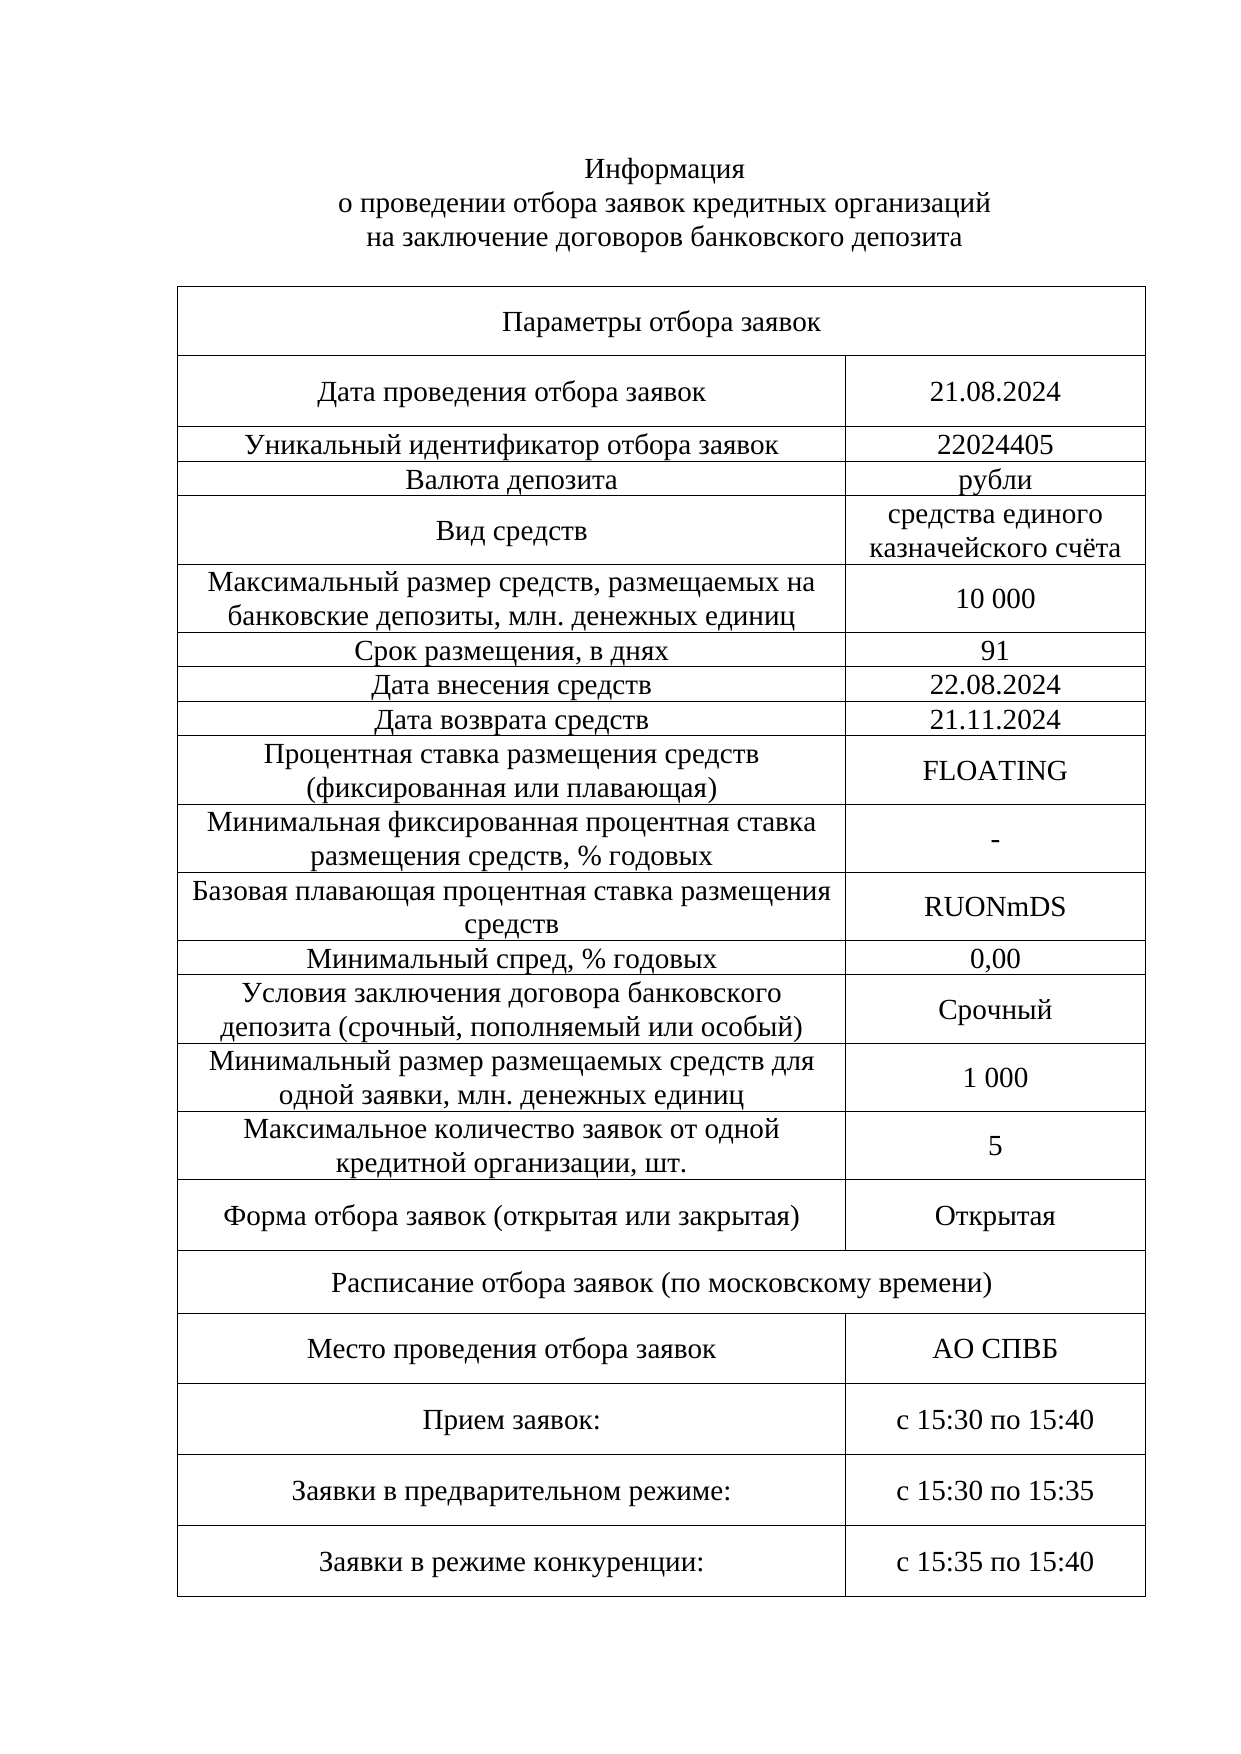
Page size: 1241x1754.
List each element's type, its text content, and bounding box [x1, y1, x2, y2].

table_cell Минимальный размер размещаемых средств для одной заявки, млн. денежных единиц [178, 1044, 845, 1111]
table_cell Дата проведения отбора заявок [178, 356, 845, 426]
table_cell Минимальная фиксированная процентная ставка размещения средств, % годовых [178, 805, 845, 872]
table_cell Заявки в предварительном режиме: [178, 1455, 845, 1525]
table_cell Вид средств [178, 496, 845, 563]
table_cell Место проведения отбора заявок [178, 1314, 845, 1383]
table_cell с 15:30 по 15:40 [846, 1384, 1145, 1454]
table_cell 21.11.2024 [846, 702, 1145, 735]
table_cell средства единого казначейского счёта [846, 496, 1145, 563]
table_cell 91 [846, 633, 1145, 666]
table_cell FLOATING [846, 736, 1145, 803]
text на заключение договоров банковского депозита [177, 219, 1152, 252]
table_cell RUONmDS [846, 873, 1145, 940]
table_cell Заявки в режиме конкуренции: [178, 1526, 845, 1596]
table_cell Условия заключения договора банковского депозита (срочный, пополняемый или особый) [178, 975, 845, 1042]
table_cell рубли [846, 462, 1145, 495]
table_cell 1 000 [846, 1044, 1145, 1111]
table_cell Открытая [846, 1180, 1145, 1249]
table_cell Срочный [846, 975, 1145, 1042]
table_cell Расписание отбора заявок (по московскому времени) [178, 1251, 1145, 1312]
table_cell Максимальное количество заявок от одной кредитной организации, шт. [178, 1112, 845, 1179]
table_cell 22024405 [846, 427, 1145, 461]
table_cell 0,00 [846, 941, 1145, 974]
text о проведении отбора заявок кредитных организаций [177, 185, 1152, 219]
table_cell Максимальный размер средств, размещаемых на банковские депозиты, млн. денежных единиц [178, 565, 845, 632]
table_cell Дата внесения средств [178, 667, 845, 701]
table_cell Валюта депозита [178, 462, 845, 495]
table_cell Процентная ставка размещения средств (фиксированная или плавающая) [178, 736, 845, 803]
table_cell Дата возврата средств [178, 702, 845, 735]
table_header Параметры отбора заявок [178, 287, 1145, 355]
table_cell с 15:35 по 15:40 [846, 1526, 1145, 1596]
table_cell 10 000 [846, 565, 1145, 632]
table_cell АО СПВБ [846, 1314, 1145, 1383]
table_cell Прием заявок: [178, 1384, 845, 1454]
table_cell с 15:30 по 15:35 [846, 1455, 1145, 1525]
table_cell 21.08.2024 [846, 356, 1145, 426]
table_cell Минимальный спред, % годовых [178, 941, 845, 974]
table_cell 22.08.2024 [846, 667, 1145, 701]
table_cell Базовая плавающая процентная ставка размещения средств [178, 873, 845, 940]
table_cell Форма отбора заявок (открытая или закрытая) [178, 1180, 845, 1249]
table_cell Уникальный идентификатор отбора заявок [178, 427, 845, 461]
table_cell 5 [846, 1112, 1145, 1179]
table_cell Срок размещения, в днях [178, 633, 845, 666]
text Информация [177, 152, 1152, 185]
table_cell - [846, 805, 1145, 872]
